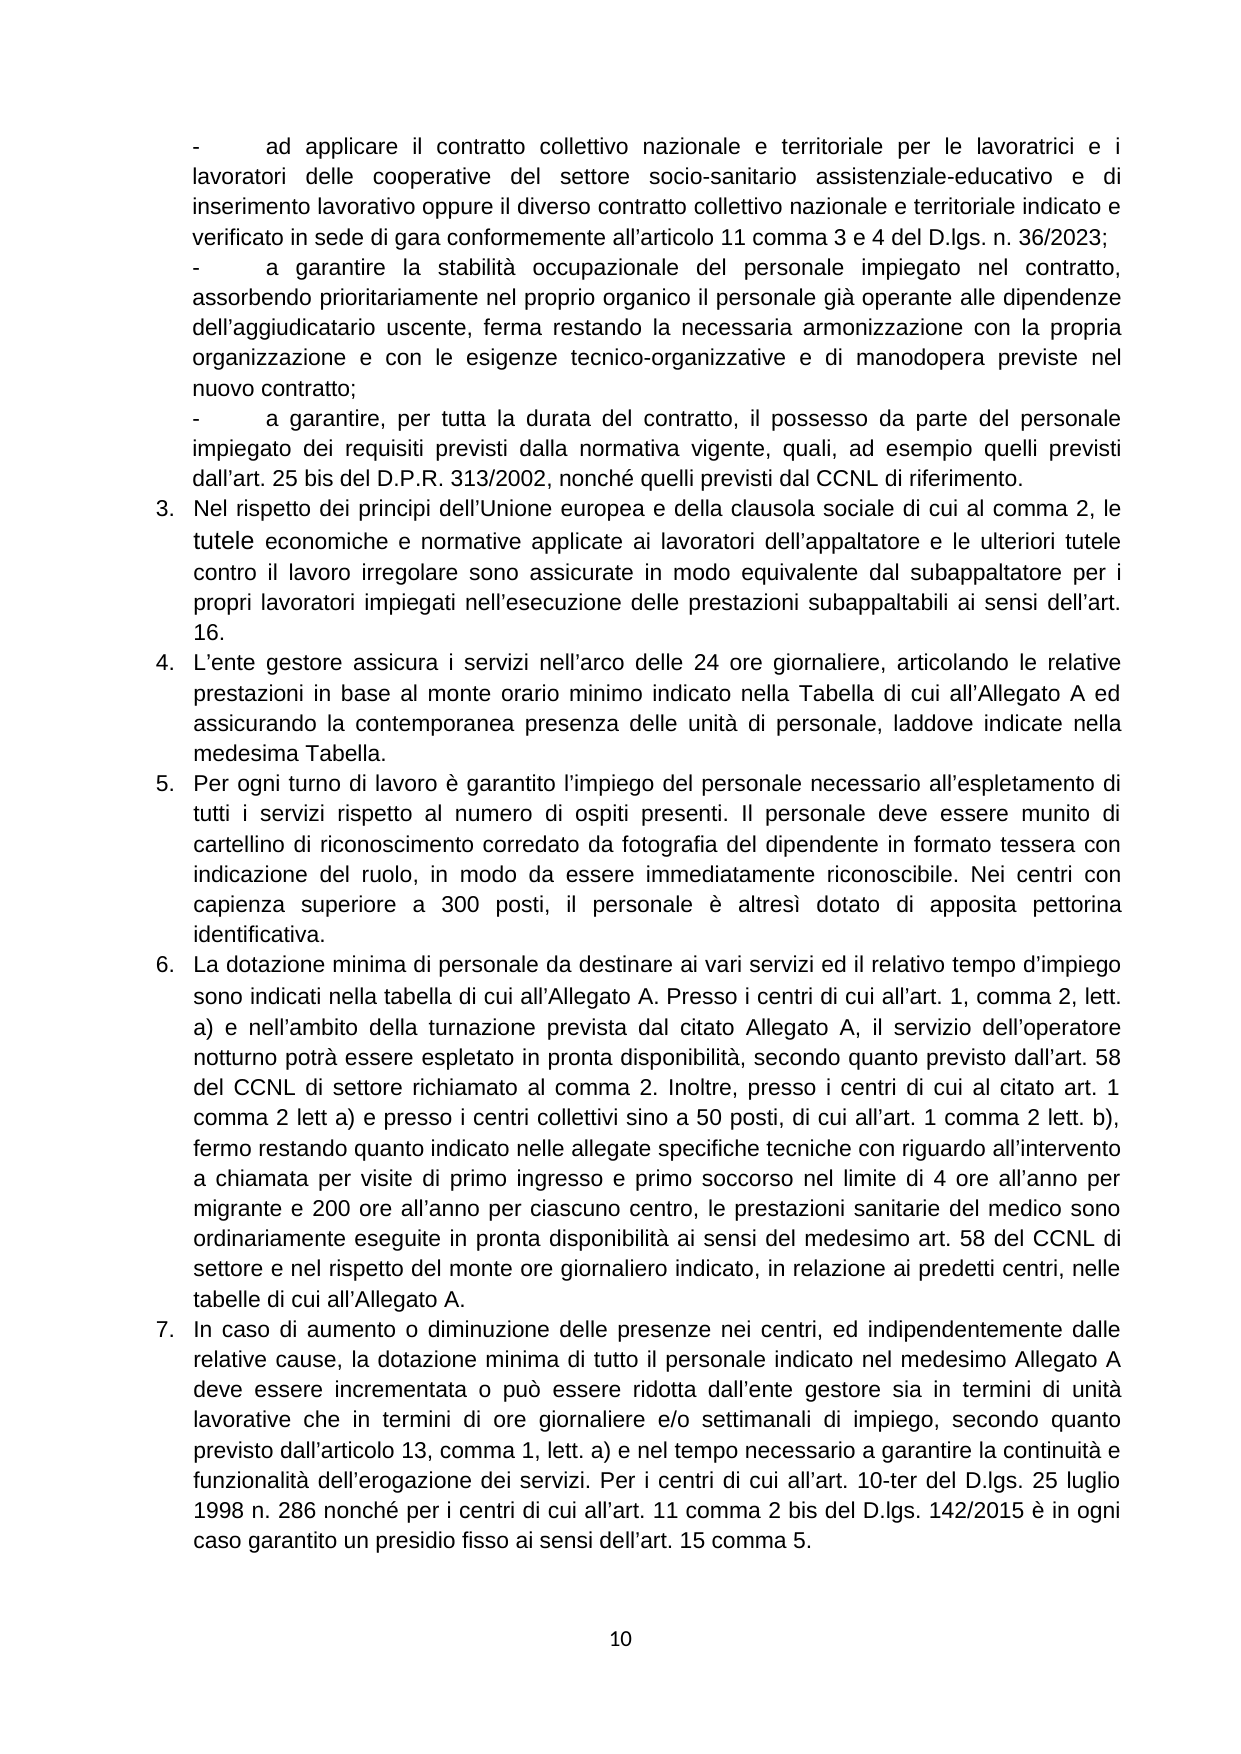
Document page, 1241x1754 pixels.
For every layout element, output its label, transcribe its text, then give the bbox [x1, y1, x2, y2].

list Nel rispetto dei principi dell’Unione europea e della clausola sociale di cui al comma 2, le tutele economiche e normative applicate ai lavoratori dell’appaltatore e le ulteriori tutele contro il lavoro irregolare sono assicurate in modo equivalente dal subappaltatore per i propri lavoratori impiegati nell’esecuzione delle prestazioni subappaltabili ai sensi dell’art. 16. [156, 495, 1122, 645]
list a garantire la stabilità occupazionale del personale impiegato nel contratto, assorbendo prioritariamente nel proprio organico il personale già operante alle dipendenze dell’aggiudicatario uscente, ferma restando la necessaria armonizzazione con la propria organizzazione e con le esigenze tecnico-organizzative e di manodopera previste nel nuovo contratto; [192, 254, 1122, 401]
list ad applicare il contratto collettivo nazionale e territoriale per le lavoratrici e i lavoratori delle cooperative del settore socio-sanitario assistenziale-educativo e di inserimento lavorativo oppure il diverso contratto collettivo nazionale e territoriale indicato e verificato in sede di gara conformemente all’articolo 11 comma 3 e 4 del D.lgs. n. 36/2023; [192, 133, 1122, 250]
list L’ente gestore assicura i servizi nell’arco delle 24 ore giornaliere, articolando le relative prestazioni in base al monte orario minimo indicato nella Tabella di cui all’Allegato A ed assicurando la contemporanea presenza delle unità di personale, laddove indicate nella medesima Tabella. [156, 649, 1122, 766]
list In caso di aumento o diminuzione delle presenze nei centri, ed indipendentemente dalle relative cause, la dotazione minima di tutto il personale indicato nel medesimo Allegato A deve essere incrementata o può essere ridotta dall’ente gestore sia in termini di unità lavorative che in termini di ore giornaliere e/o settimanali di impiego, secondo quanto previsto dall’articolo 13, comma 1, lett. a) e nel tempo necessario a garantire la continuità e funzionalità dell’erogazione dei servizi. Per i centri di cui all’art. 10-ter del D.lgs. 25 luglio 1998 n. 286 nonché per i centri di cui all’art. 11 comma 2 bis del D.lgs. 142/2015 è in ogni caso garantito un presidio fisso ai sensi dell’art. 15 comma 5. [156, 1316, 1122, 1554]
list Per ogni turno di lavoro è garantito l’impiego del personale necessario all’espletamento di tutti i servizi rispetto al numero di ospiti presenti. Il personale deve essere munito di cartellino di riconoscimento corredato da fotografia del dipendente in formato tessera con indicazione del ruolo, in modo da essere immediatamente riconoscibile. Nei centri con capienza superiore a 300 posti, il personale è altresì dotato di apposita pettorina identificativa. [156, 770, 1122, 947]
list La dotazione minima di personale da destinare ai vari servizi ed il relativo tempo d’impiego sono indicati nella tabella di cui all’Allegato A. Presso i centri di cui all’art. 1, comma 2, lett. a) e nell’ambito della turnazione prevista dal citato Allegato A, il servizio dell’operatore notturno potrà essere espletato in pronta disponibilità, secondo quanto previsto dall’art. 58 del CCNL di settore richiamato al comma 2. Inoltre, presso i centri di cui al citato art. 1 comma 2 lett a) e presso i centri collettivi sino a 50 posti, di cui all’art. 1 comma 2 lett. b), fermo restando quanto indicato nelle allegate specifiche tecniche con riguardo all’intervento a chiamata per visite di primo ingresso e primo soccorso nel limite di 4 ore all’anno per migrante e 200 ore all’anno per ciascuno centro, le prestazioni sanitarie del medico sono ordinariamente eseguite in pronta disponibilità ai sensi del medesimo art. 58 del CCNL di settore e nel rispetto del monte ore giornaliero indicato, in relazione ai predetti centri, nelle tabelle di cui all’Allegato A. [156, 951, 1122, 1312]
list a garantire, per tutta la durata del contratto, il possesso da parte del personale impiegato dei requisiti previsti dalla normativa vigente, quali, ad esempio quelli previsti dall’art. 25 bis del D.P.R. 313/2002, nonché quelli previsti dal CCNL di riferimento. [192, 405, 1122, 492]
